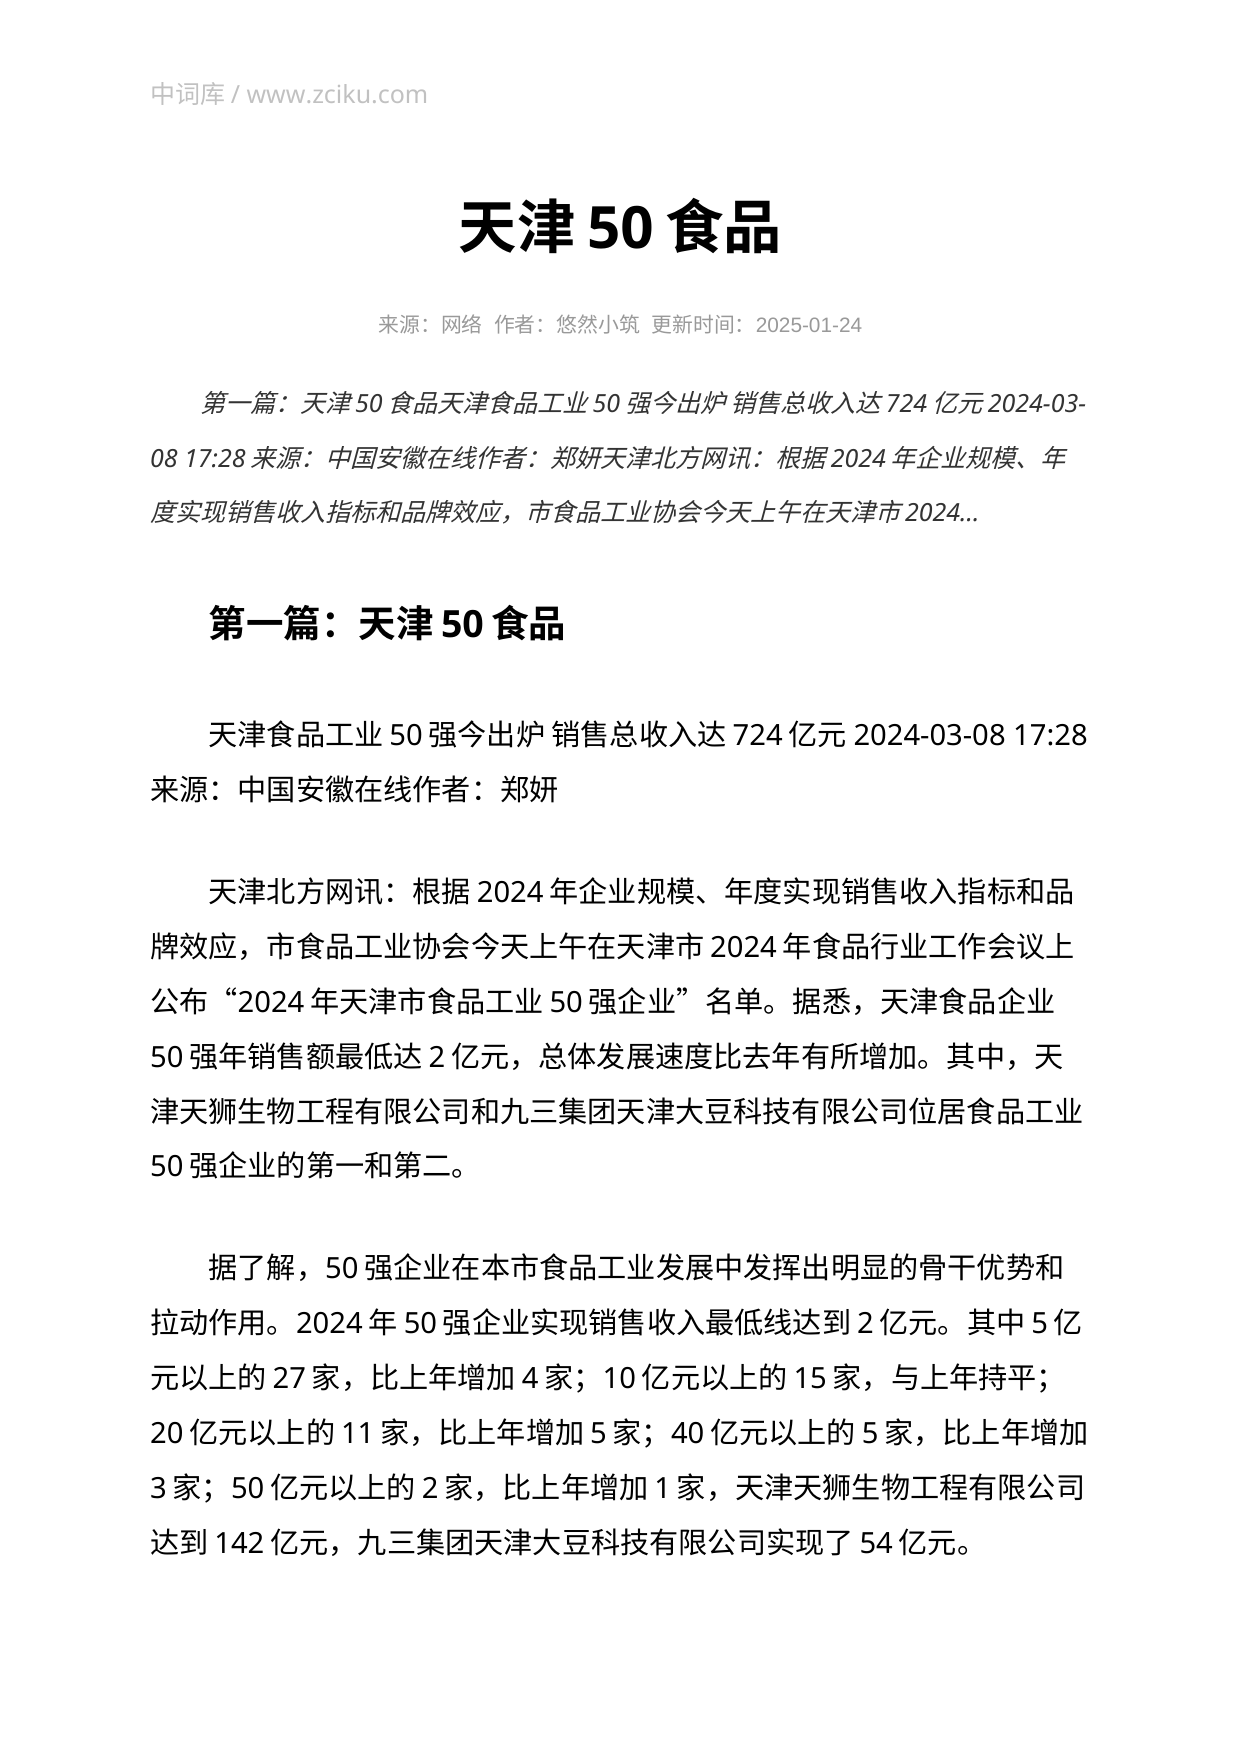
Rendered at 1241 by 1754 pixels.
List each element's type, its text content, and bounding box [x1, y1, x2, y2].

text 第一篇：天津50食品 [150, 594, 1090, 648]
text 天津食品工业50强今出炉 销售总收入达724亿元 2024-03-08 17:28来源：中国安徽在线作者：郑妍 [150, 711, 1090, 809]
text 天津北方网讯：根据2024年企业规模、年度实现销售收入指标和品牌效应，市食品工业协会今天上午在天津市2024年食品行业工作会议上公布“2024年天津市食品工业50强企业”名单。据悉，天津食品企业50强年销售额最低达2亿元，总体发展速度比去年有所增加。其中，天津天狮生物工程有限公司和九三集团天津大豆科技有限公司位居食品工业50强企业的第一和第二。 [150, 868, 1090, 1185]
text 据了解，50强企业在本市食品工业发展中发挥出明显的骨干优势和拉动作用。2024年50强企业实现销售收入最低线达到2亿元。其中5亿元以上的27家，比上年增加4家；10亿元以上的15家，与上年持平；20亿元以上的11家，比上年增加5家；40亿元以上的5家，比上年增加3家；50亿元以上的2家，比上年增加1家，天津天狮生物工程有限公司达到142亿元，九三集团天津大豆科技有限公司实现了54亿元。 [150, 1245, 1090, 1562]
text 来源：网络 作者：悠然小筑 更新时间：2025-01-24 [150, 313, 1090, 337]
text 第一篇：天津50食品天津食品工业50强今出炉 销售总收入达724亿元 2024-03-08 17:28来源：中国安徽在线作者：郑妍天津北方网讯：根据2024年企业规模、年度实现销售收入指标和品牌效应，市食品工业协会今天上午在天津市2024... [150, 384, 1090, 529]
subtitle 天津50食品 [150, 181, 1090, 266]
